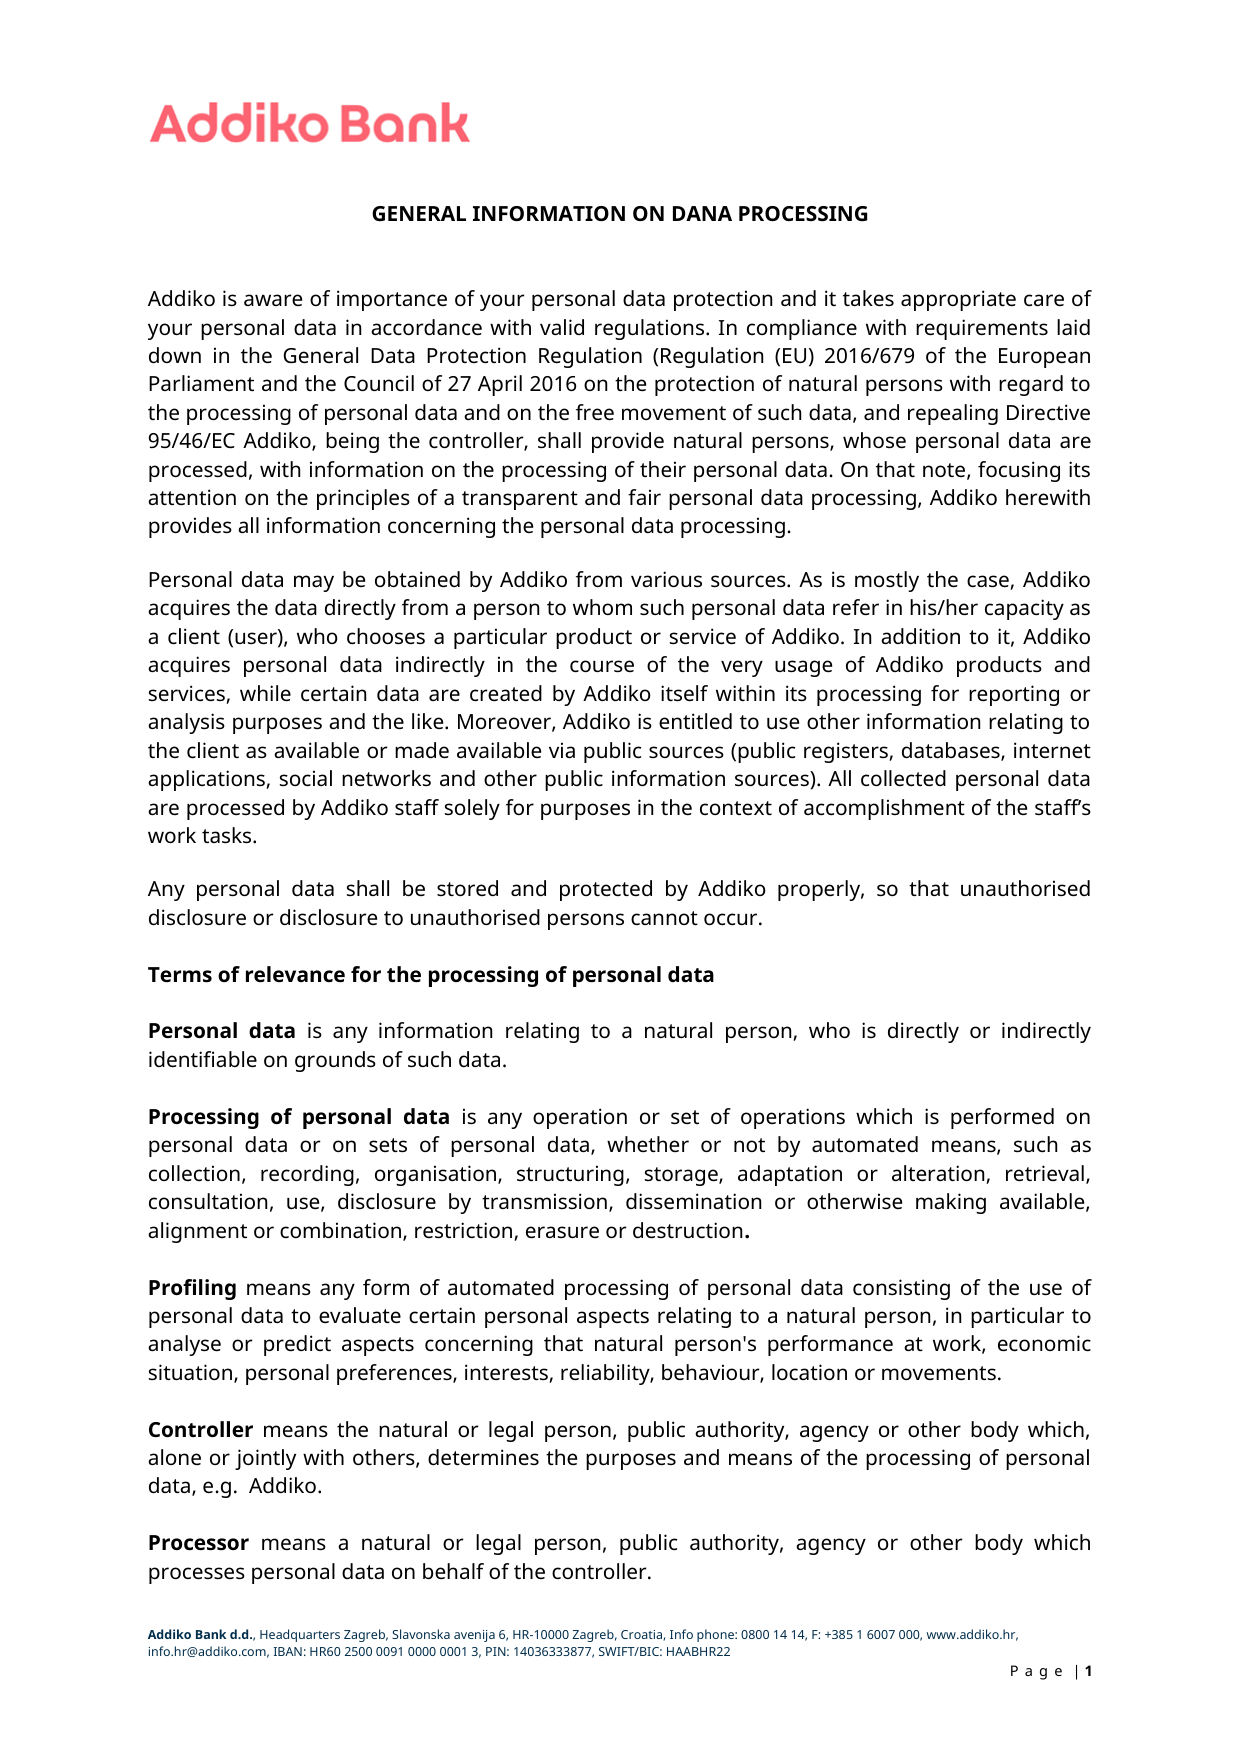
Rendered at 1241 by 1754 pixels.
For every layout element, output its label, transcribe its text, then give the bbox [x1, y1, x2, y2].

text Profiling means any form of automated processing of personal data consisting of the use of personal data to evaluate certain personal aspects relating to a natural person, in particular to analyse or predict aspects concerning that natural person's performance at work, economic situation, personal preferences, interests, reliability, behaviour, location or movements. [148, 1273, 1093, 1386]
title Personal data may be obtained by Addiko from various sources. As is mostly the case, Addiko acquires the data directly from a person to whom such personal data refer in his/her capacity as a client (user), who chooses a particular product or service of Addiko. In addition to it, Addiko acquires personal data indirectly in the course of the very usage of Addiko products and services, while certain data are created by Addiko itself within its processing for reporting or analysis purposes and the like. Moreover, Addiko is entitled to use other information relating to the client as available or made available via public sources (public registers, databases, internet applications, social networks and other public information sources). All collected personal data are processed by Addiko staff solely for purposes in the context of accomplishment of the staff’s work tasks. [148, 565, 1093, 849]
text Controller means the natural or legal person, public authority, agency or other body which, alone or jointly with others, determines the purposes and means of the processing of personal data, e.g. Addiko. [148, 1415, 1093, 1500]
text GENERAL INFORMATION ON DANA PROCESSING [148, 199, 1093, 227]
title Processing of personal data is any operation or set of operations which is performed on personal data or on sets of personal data, whether or not by automated means, such as collection, recording, organisation, structuring, storage, adaptation or alteration, retrieval, consultation, use, disclosure by transmission, dissemination or otherwise making available, alignment or combination, restriction, erasure or destruction. [148, 1102, 1093, 1244]
title Personal data is any information relating to a natural person, who is directly or indirectly identifiable on grounds of such data. [148, 1017, 1093, 1073]
title Any personal data shall be stored and protected by Addiko properly, so that unauthorised disclosure or disclosure to unauthorised persons cannot occur. [148, 874, 1093, 931]
text Processor means a natural or legal person, public authority, agency or other body which processes personal data on behalf of the controller. [148, 1528, 1093, 1585]
title Addiko is aware of importance of your personal data protection and it takes appropriate care of your personal data in accordance with valid regulations. In compliance with requirements laid down in the General Data Protection Regulation (Regulation (EU) 2016/679 of the European Parliament and the Council of 27 April 2016 on the protection of natural persons with regard to the processing of personal data and on the free movement of such data, and repealing Directive 95/46/EC Addiko, being the controller, shall provide natural persons, whose personal data are processed, with information on the processing of their personal data. On that note, focusing its attention on the principles of a transparent and fair personal data processing, Addiko herewith provides all information concerning the personal data processing. [148, 284, 1093, 540]
title Terms of relevance for the processing of personal data [148, 960, 1093, 988]
picture [147, 101, 473, 143]
